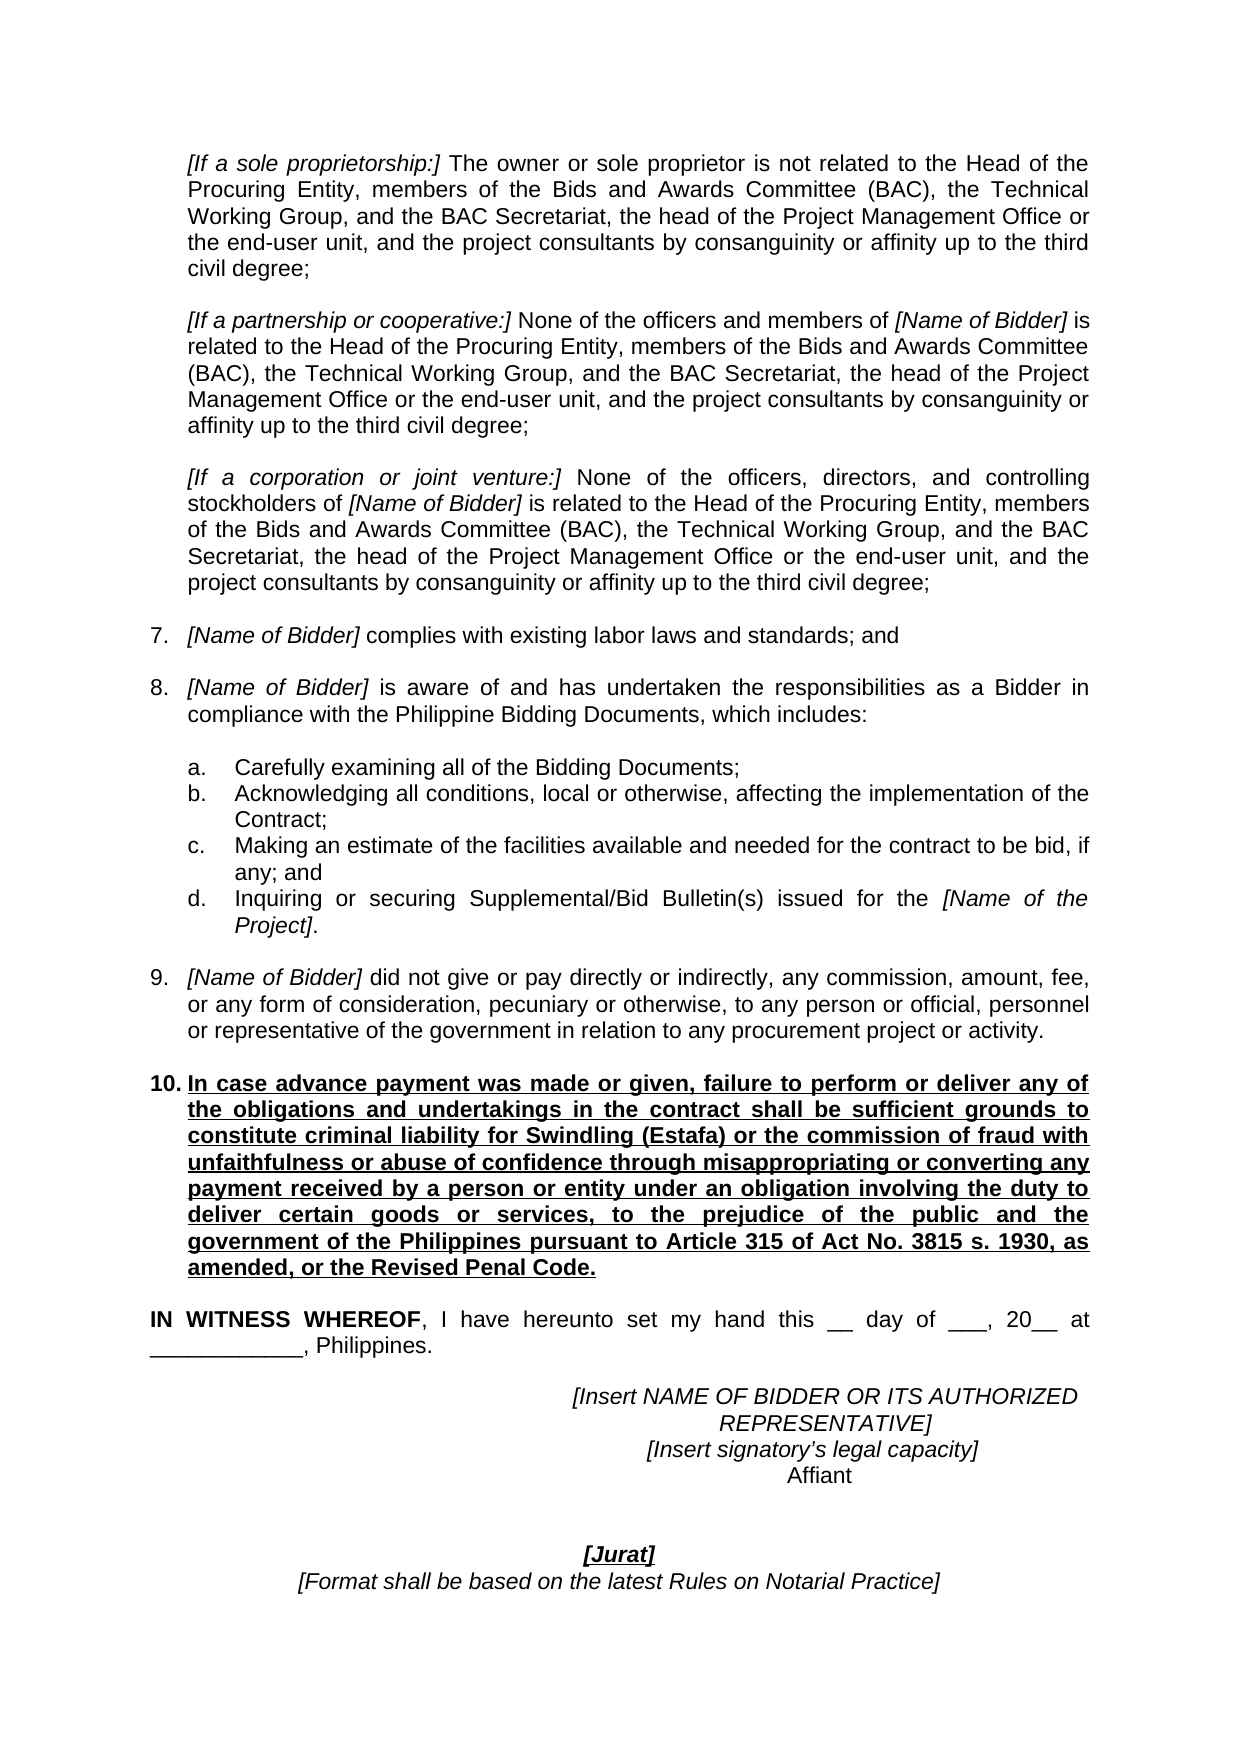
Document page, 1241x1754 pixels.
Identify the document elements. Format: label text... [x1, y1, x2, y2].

text [Jurat] [150, 1541, 1090, 1568]
list Inquiring or securing Supplemental/Bid Bulletin(s) issued for the [Name of the Project]. [187, 885, 1090, 938]
text [Format shall be based on the latest Rules on Notarial Practice] [150, 1568, 1090, 1594]
list Making an estimate of the facilities available and needed for the contract to be bid, if any; and [187, 832, 1090, 885]
list [Name of Bidder] complies with existing labor laws and standards; and [150, 622, 1090, 648]
text [If a corporation or joint venture:] None of the officers, directors, and controlling stockholders of [Name of Bidder] is related to the Head of the Procuring Entity, members of the Bids and Awards Committee (BAC), the Technical Working Group, and the BAC Secretariat, the head of the Project Management Office or the end-user unit, and the project consultants by consanguinity or affinity up to the third civil degree; [187, 463, 1090, 595]
text [Insert signatory’s legal capacity] [647, 1436, 1090, 1462]
text Affiant [647, 1462, 1090, 1489]
text [Insert NAME OF BIDDER OR ITS AUTHORIZED REPRESENTATIVE] [562, 1383, 1090, 1436]
list [Name of Bidder] did not give or pay directly or indirectly, any commission, amount, fee, or any form of consideration, pecuniary or otherwise, to any person or official, personnel or representative of the government in relation to any procurement project or activity. [150, 964, 1090, 1043]
text IN WITNESS WHEREOF, I have hereunto set my hand this __ day of ___, 20__ at ____________, Philippines. [150, 1306, 1090, 1358]
list Acknowledging all conditions, local or otherwise, affecting the implementation of the Contract; [187, 780, 1090, 832]
list Carefully examining all of the Bidding Documents; [187, 753, 1090, 780]
list In case advance payment was made or given, failure to perform or deliver any of the obligations and undertakings in the contract shall be sufficient grounds to constitute criminal liability for Swindling (Estafa) or the commission of fraud with unfaithfulness or abuse of confidence through misappropriating or converting any payment received by a person or entity under an obligation involving the duty to deliver certain goods or services, to the prejudice of the public and the government of the Philippines pursuant to Article 315 of Act No. 3815 s. 1930, as amended, or the Revised Penal Code. [150, 1070, 1090, 1281]
text [If a sole proprietorship:] The owner or sole proprietor is not related to the Head of the Procuring Entity, members of the Bids and Awards Committee (BAC), the Technical Working Group, and the BAC Secretariat, the head of the Project Management Office or the end-user unit, and the project consultants by consanguinity or affinity up to the third civil degree; [187, 150, 1090, 282]
list [Name of Bidder] is aware of and has undertaken the responsibilities as a Bidder in compliance with the Philippine Bidding Documents, which includes: [150, 674, 1090, 727]
text [If a partnership or cooperative:] None of the officers and members of [Name of Bidder] is related to the Head of the Procuring Entity, members of the Bids and Awards Committee (BAC), the Technical Working Group, and the BAC Secretariat, the head of the Project Management Office or the end-user unit, and the project consultants by consanguinity or affinity up to the third civil degree; [187, 307, 1090, 438]
